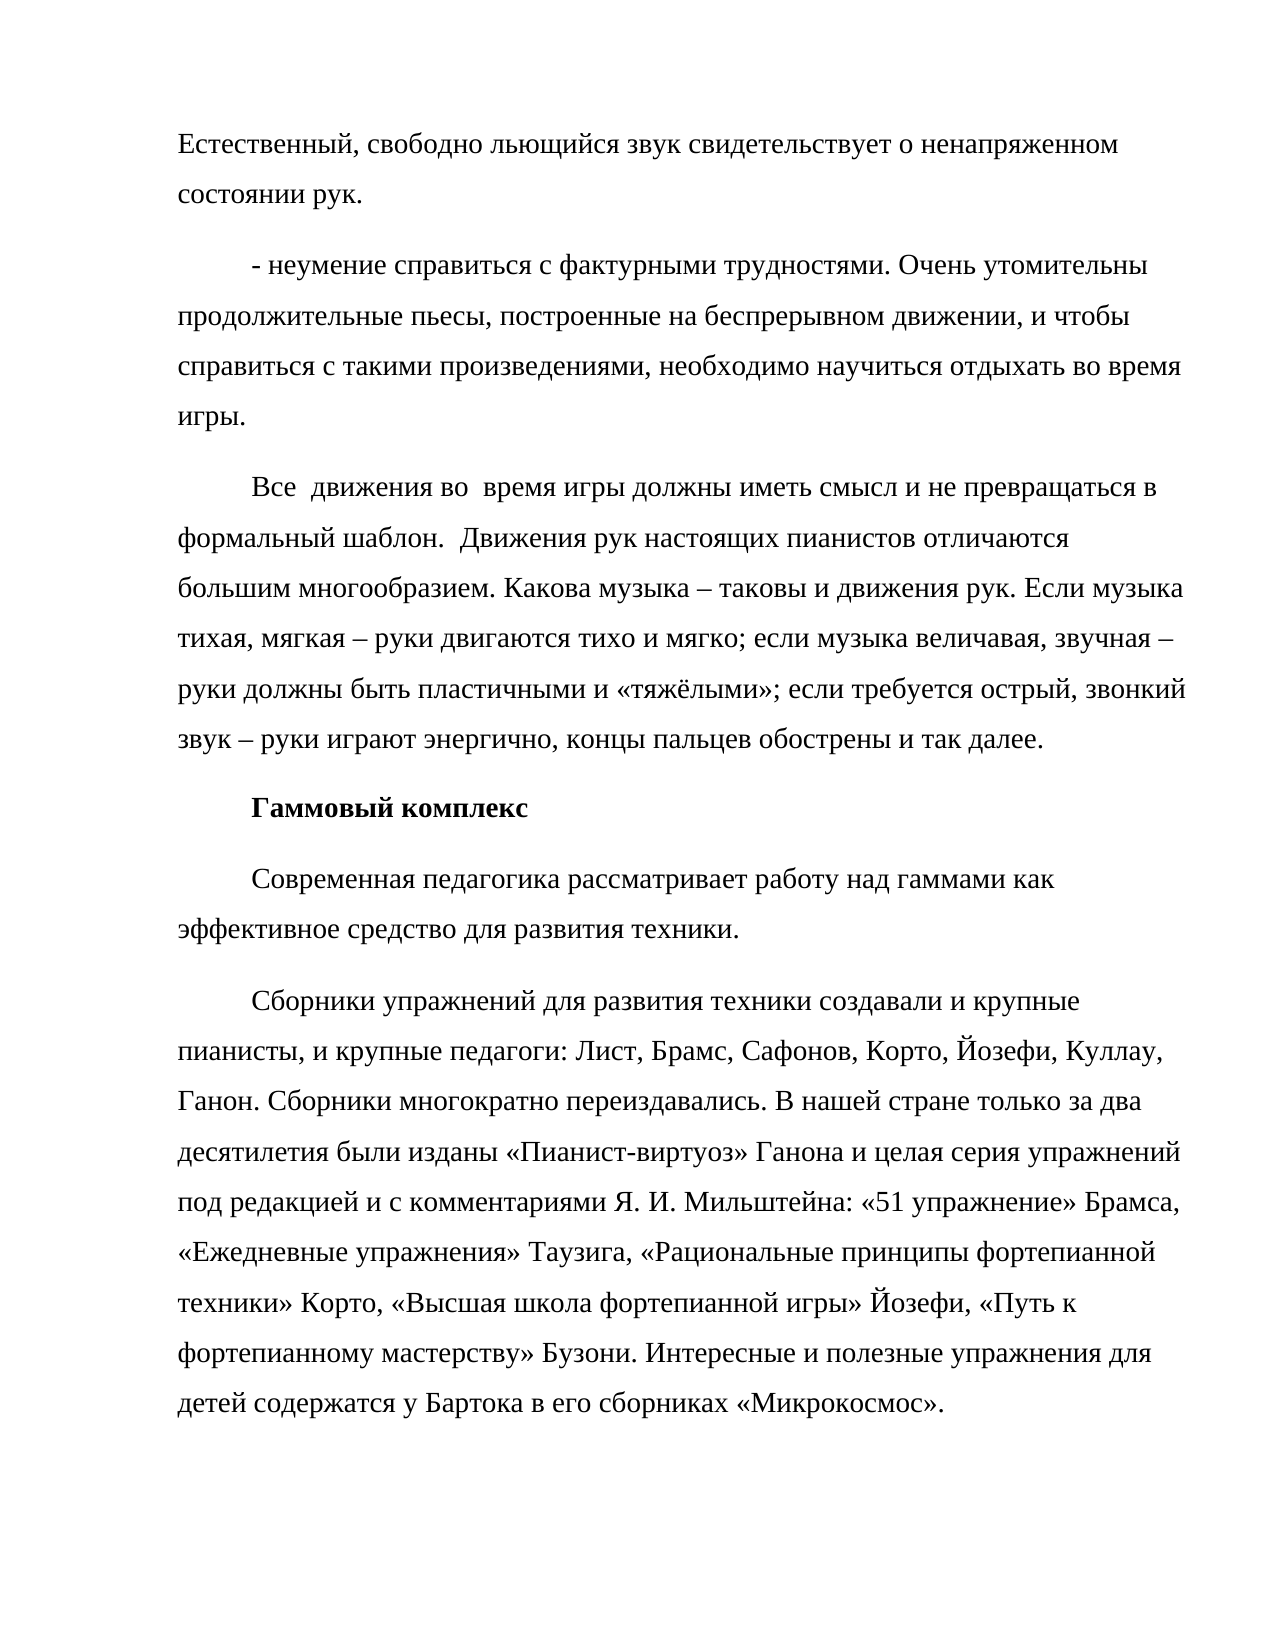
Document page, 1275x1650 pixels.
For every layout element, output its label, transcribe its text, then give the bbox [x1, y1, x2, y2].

text Гаммовый комплекс [177, 790, 1186, 824]
text - неумение справиться с фактурными трудностями. Очень утомительны продолжительные пьесы, построенные на беспрерывном движении, и чтобы справиться с такими произведениями, необходимо научиться отдыхать во время игры. [177, 247, 1186, 432]
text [177, 126, 1186, 210]
text Сборники упражнений для развития техники создавали и крупные пианисты, и крупные педагоги: Лист, Брамс, Сафонов, Корто, Йозефи, Куллау, Ганон. Сборники многократно переиздавались. В нашей стране только за два десятилетия были изданы «Пианист-виртуоз» Ганона и целая серия упражнений под редакцией и с комментариями Я. И. Мильштейна: «51 упражнение» Брамса, «Ежедневные упражнения» Таузига, «Рациональные принципы фортепианной техники» Корто, «Высшая школа фортепианной игры» Йозефи, «Путь к фортепианному мастерству» Бузони. Интересные и полезные упражнения для детей содержатся у Бартока в его сборниках «Микрокосмос». [177, 983, 1186, 1419]
text Все движения во время игры должны иметь смысл и не превращаться в формальный шаблон. Движения рук настоящих пианистов отличаются большим многообразием. Какова музыка – таковы и движения рук. Если музыка тихая, мягкая – руки двигаются тихо и мягко; если музыка величавая, звучная – руки должны быть пластичными и «тяжёлыми»; если требуется острый, звонкий звук – руки играют энергично, концы пальцев обострены и так далее. [177, 704, 1186, 755]
text Современная педагогика рассматривает работу над гаммами как эффективное средство для развития техники. [177, 861, 1186, 945]
text Все движения во время игры должны иметь смысл и не превращаться в формальный шаблон. Движения рук настоящих пианистов отличаются большим многообразием. Какова музыка – таковы и движения рук. Если музыка тихая, мягкая – руки двигаются тихо и мягко; если музыка величавая, звучная – руки должны быть пластичными и «тяжёлыми»; если требуется острый, звонкий звук – руки играют энергично, концы пальцев обострены и так далее. [177, 469, 1186, 671]
